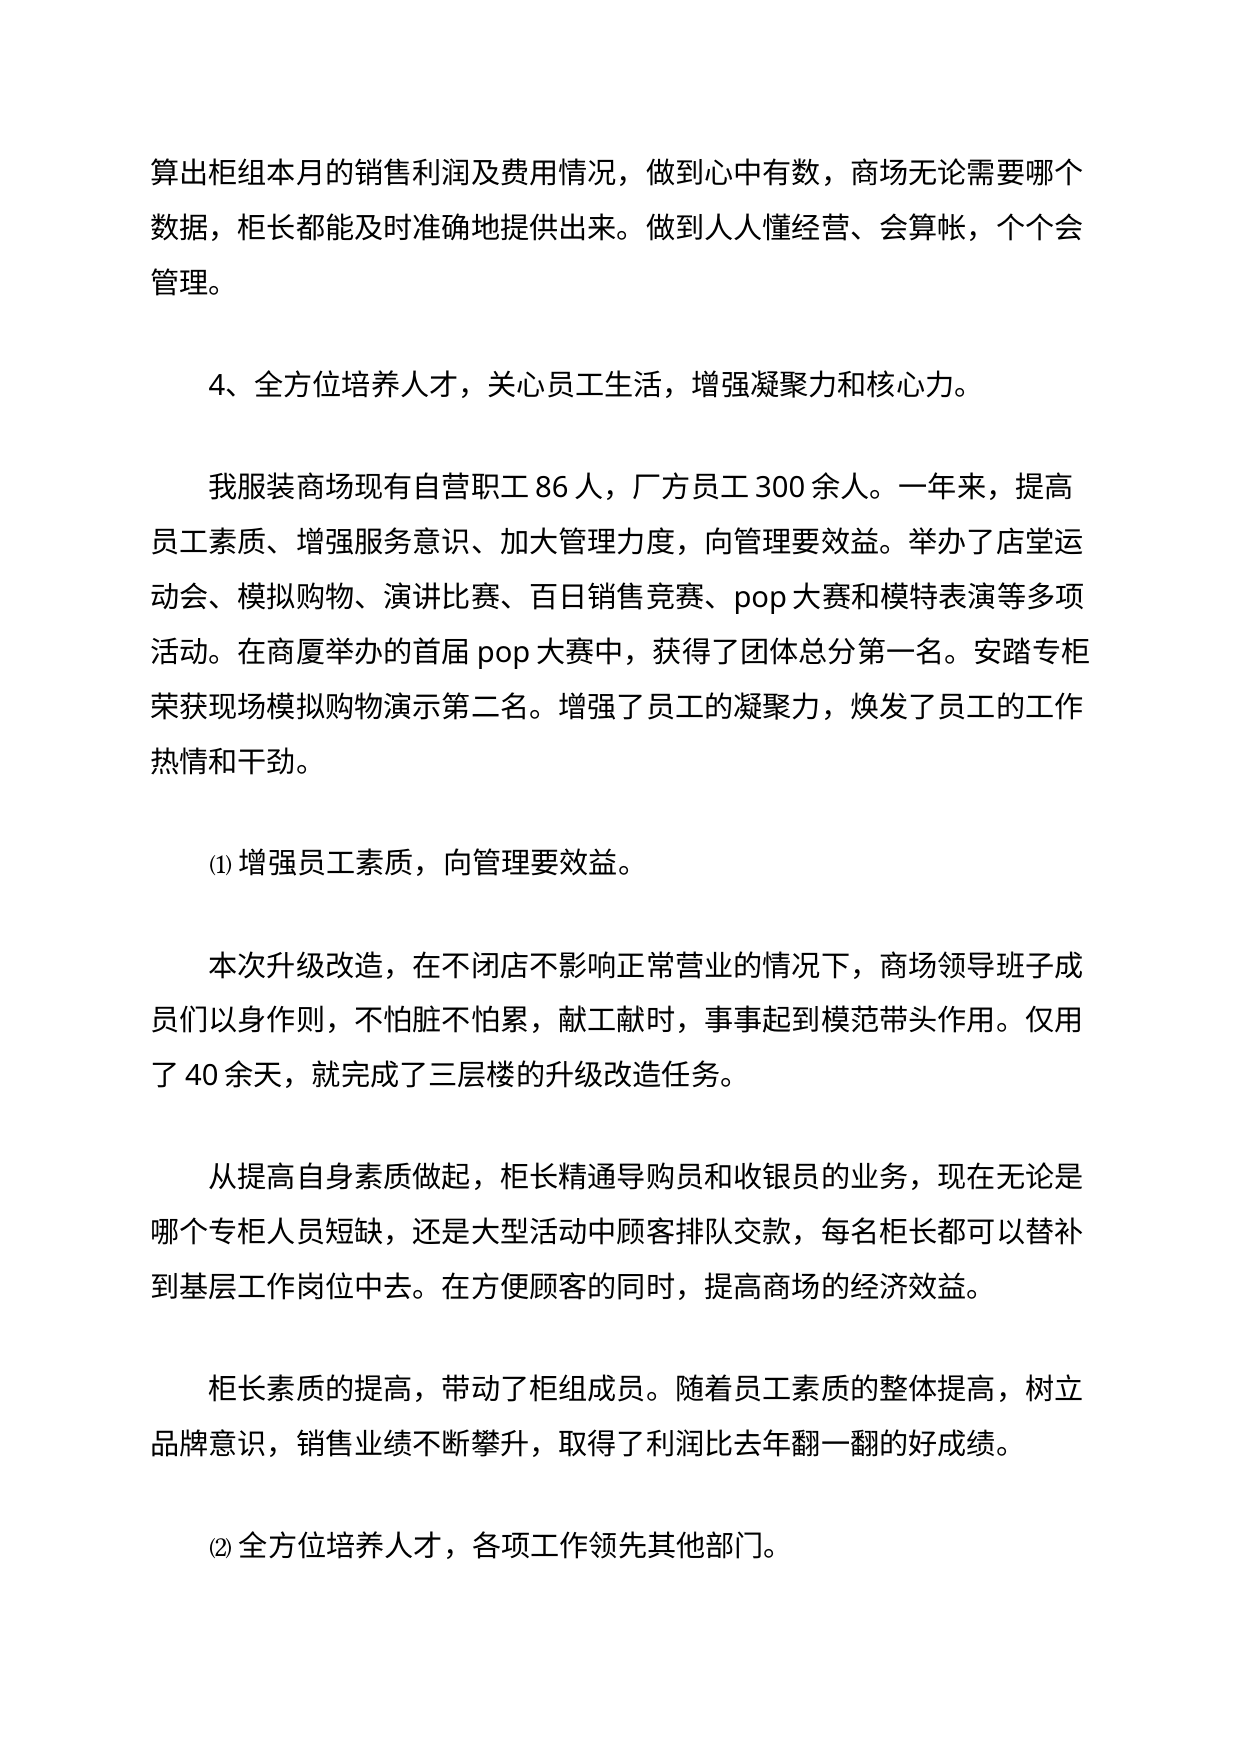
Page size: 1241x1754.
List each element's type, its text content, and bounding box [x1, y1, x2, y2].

text ⑴增强员工素质，向管理要效益。 [150, 840, 1090, 882]
text 4、全方位培养人才，关心员工生活，增强凝聚力和核心力。 [150, 362, 1090, 404]
text 本次升级改造，在不闭店不影响正常营业的情况下，商场领导班子成员们以身作则，不怕脏不怕累，献工献时，事事起到模范带头作用。仅用了40余天，就完成了三层楼的升级改造任务。 [150, 942, 1090, 1094]
text 柜长素质的提高，带动了柜组成员。随着员工素质的整体提高，树立品牌意识，销售业绩不断攀升，取得了利润比去年翻一翻的好成绩。 [150, 1365, 1090, 1463]
text 我服装商场现有自营职工86人，厂方员工300余人。一年来，提高员工素质、增强服务意识、加大管理力度，向管理要效益。举办了店堂运动会、模拟购物、演讲比赛、百日销售竞赛、pop大赛和模特表演等多项活动。在商厦举办的首届pop大赛中，获得了团体总分第一名。安踏专柜荣获现场模拟购物演示第二名。增强了员工的凝聚力，焕发了员工的工作热情和干劲。 [150, 463, 1090, 781]
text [150, 150, 1090, 302]
text ⑵全方位培养人才，各项工作领先其他部门。 [150, 1522, 1090, 1564]
text 从提高自身素质做起，柜长精通导购员和收银员的业务，现在无论是哪个专柜人员短缺，还是大型活动中顾客排队交款，每名柜长都可以替补到基层工作岗位中去。在方便顾客的同时，提高商场的经济效益。 [150, 1154, 1090, 1306]
